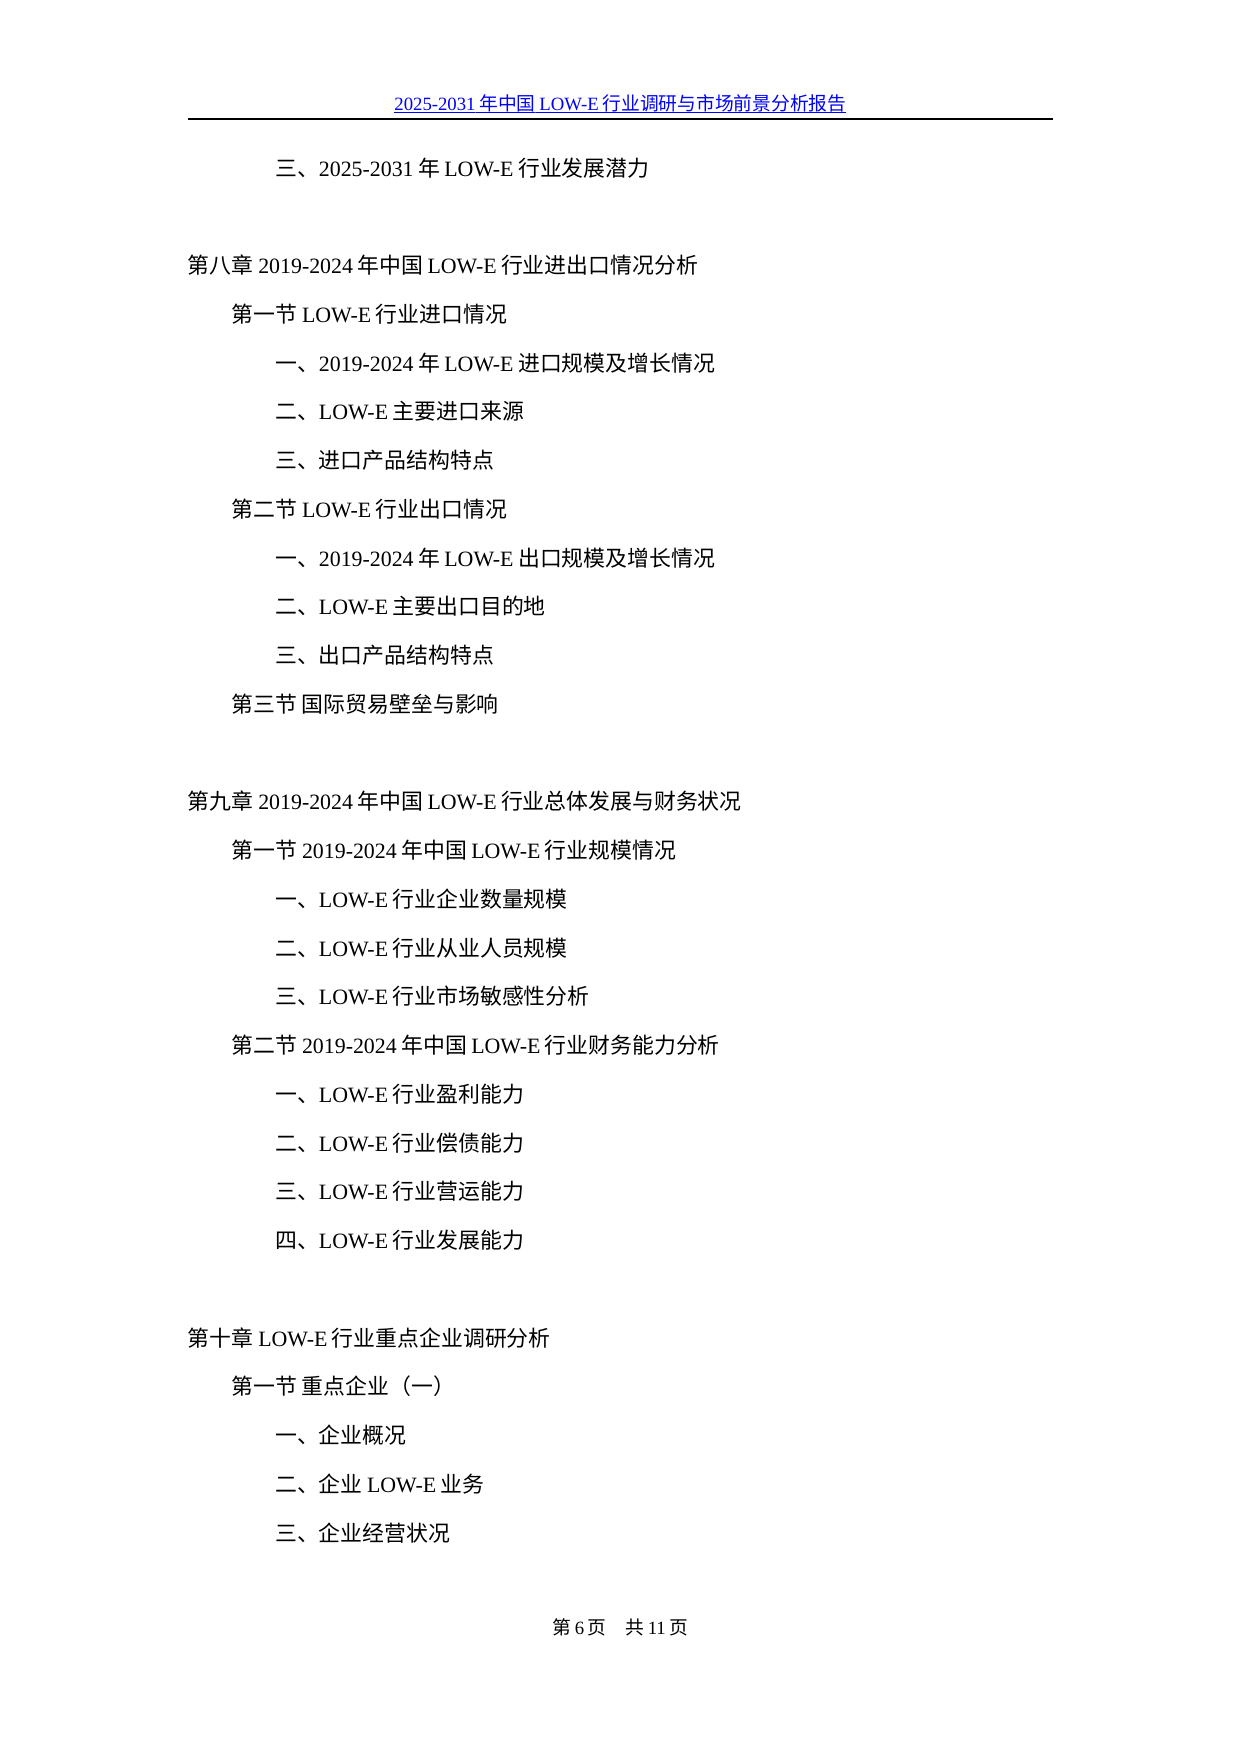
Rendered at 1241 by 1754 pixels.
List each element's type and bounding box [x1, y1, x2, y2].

text [187, 150, 1053, 1548]
